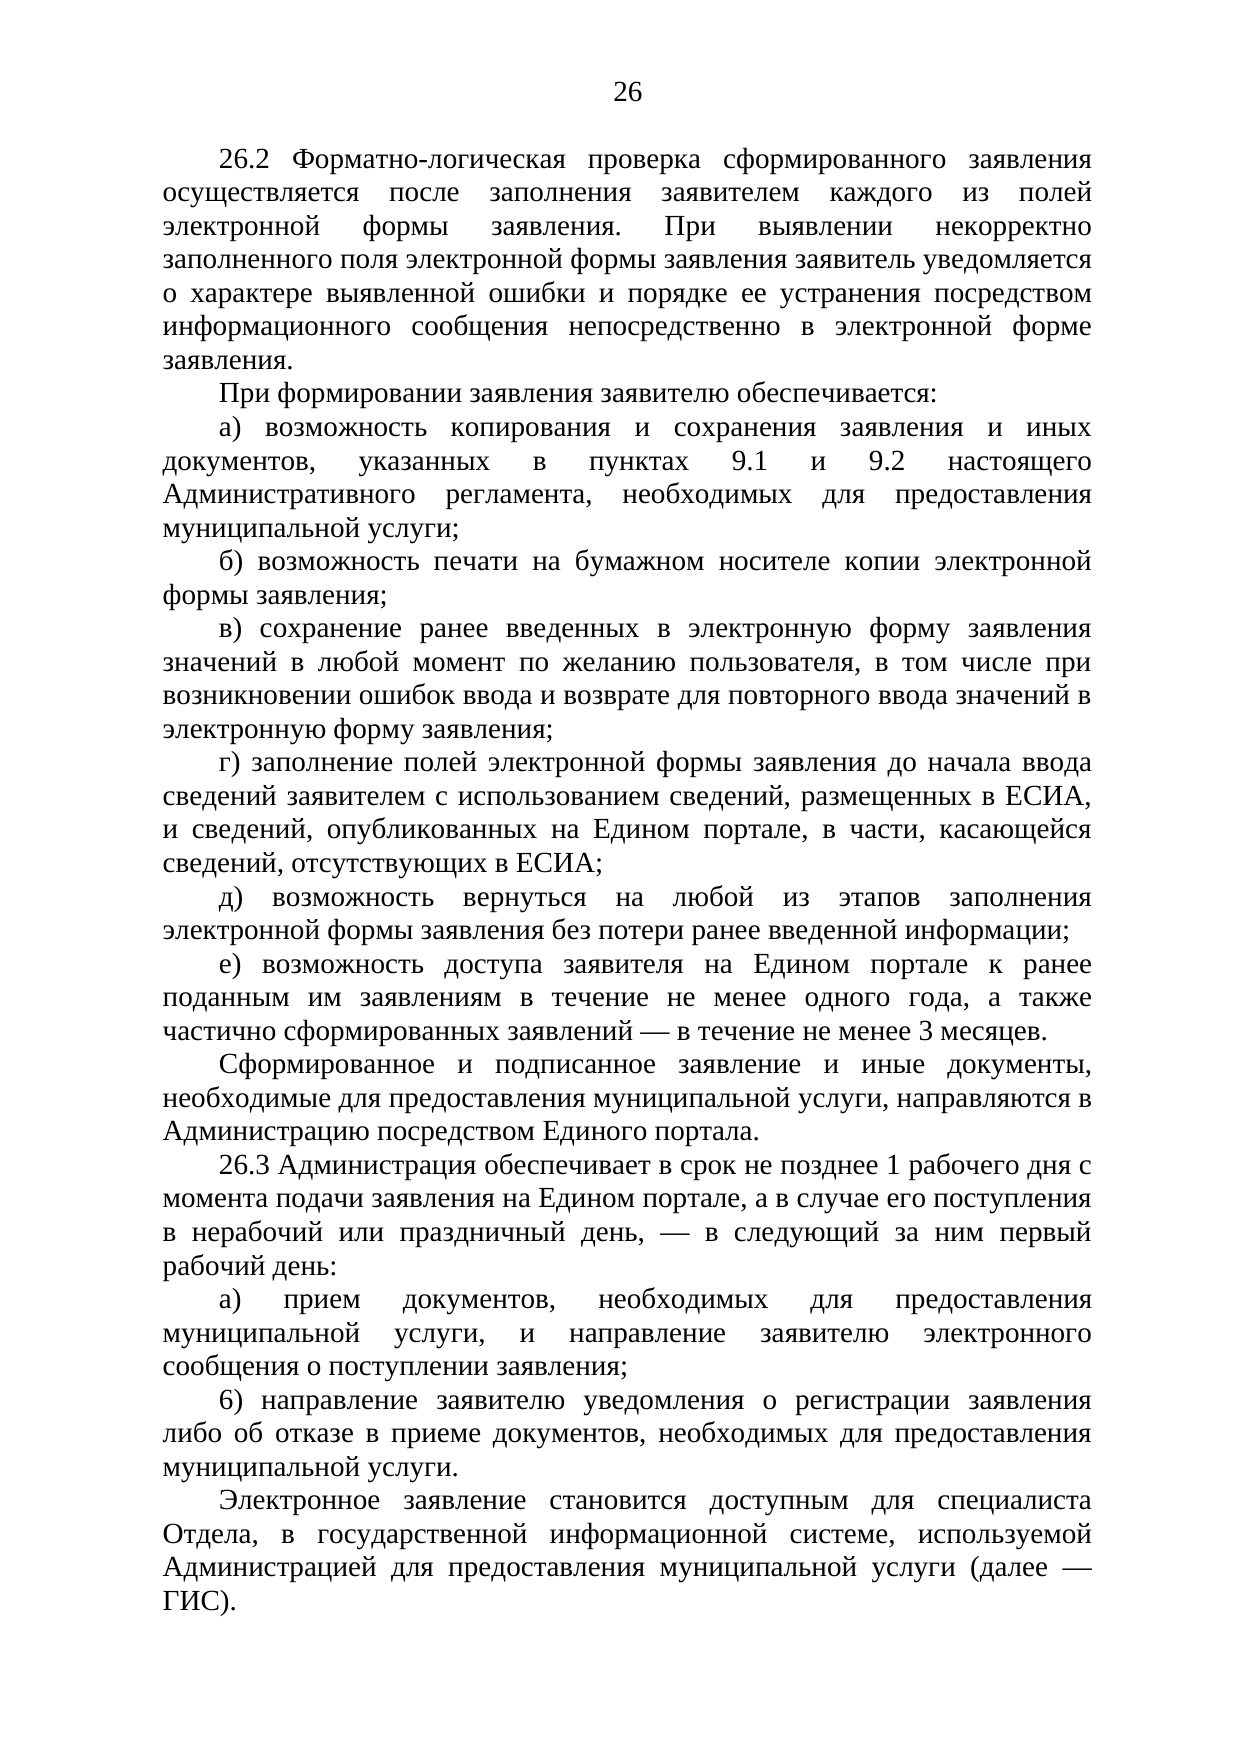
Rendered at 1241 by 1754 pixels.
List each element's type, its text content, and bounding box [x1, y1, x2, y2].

text в) сохранение ранее введенных в электронную форму заявления значений в любой момент по желанию пользователя, в том числе при возникновении ошибок ввода и возврате для повторного ввода значений в электронную форму заявления; [162, 610, 1093, 744]
text а) возможность копирования и сохранения заявления и иных документов, указанных в пунктах 9.1 и 9.2 настоящего Административного регламента, необходимых для предоставления муниципальной услуги; [162, 409, 1093, 543]
text Электронное заявление становится доступным для специалиста Отдела, в государственной информационной системе, используемой Администрацией для предоставления муниципальной услуги (далее — ГИС). [162, 1482, 1093, 1617]
text б) возможность печати на бумажном носителе копии электронной формы заявления; [162, 543, 1093, 610]
text 26.2 Форматно-логическая проверка сформированного заявления осуществляется после заполнения заявителем каждого из полей электронной формы заявления. При выявлении некорректно заполненного поля электронной формы заявления заявитель уведомляется о характере выявленной ошибки и порядке ее устранения посредством информационного сообщения непосредственно в электронной форме заявления. [162, 141, 1093, 376]
text г) заполнение полей электронной формы заявления до начала ввода сведений заявителем с использованием сведений, размещенных в ЕСИА, и сведений, опубликованных на Едином портале, в части, касающейся сведений, отсутствующих в ЕСИА; [162, 744, 1093, 879]
text Сформированное и подписанное заявление и иные документы, необходимые для предоставления муниципальной услуги, направляются в Администрацию посредством Единого портала. [162, 1046, 1093, 1147]
text е) возможность доступа заявителя на Едином портале к ранее поданным им заявлениям в течение не менее одного года, а также частично сформированных заявлений — в течение не менее 3 месяцев. [162, 946, 1093, 1046]
text 6) направление заявителю уведомления о регистрации заявления либо об отказе в приеме документов, необходимых для предоставления муниципальной услуги. [162, 1382, 1093, 1482]
text а) прием документов, необходимых для предоставления муниципальной услуги, и направление заявителю электронного сообщения о поступлении заявления; [162, 1281, 1093, 1382]
text д) возможность вернуться на любой из этапов заполнения электронной формы заявления без потери ранее введенной информации; [162, 879, 1093, 946]
text 26.3 Администрация обеспечивает в срок не позднее 1 рабочего дня с момента подачи заявления на Едином портале, а в случае его поступления в нерабочий или праздничный день, — в следующий за ним первый рабочий день: [162, 1147, 1093, 1281]
text При формировании заявления заявителю обеспечивается: [162, 376, 1093, 409]
